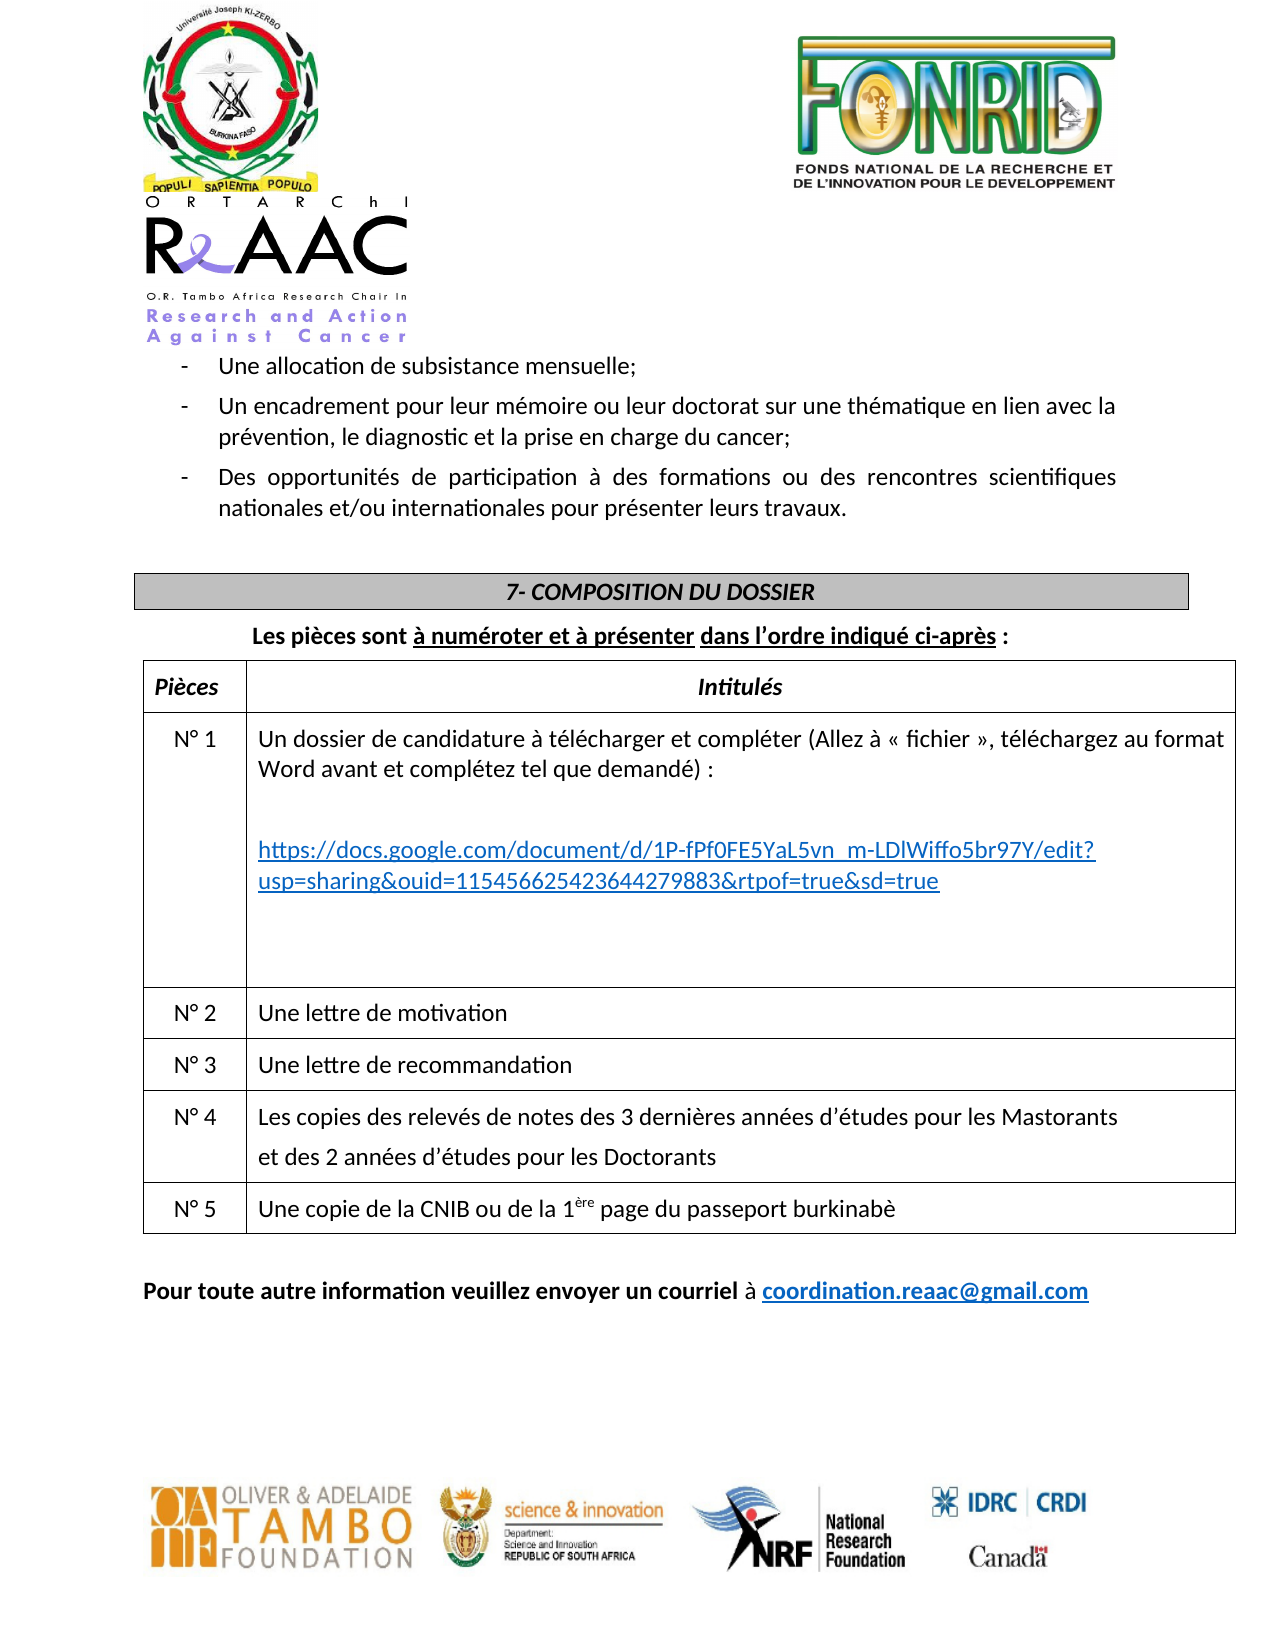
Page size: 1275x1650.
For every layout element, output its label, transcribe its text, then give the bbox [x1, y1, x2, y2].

list Une allocation de subsistance mensuelle; [181, 350, 1118, 380]
text 7- COMPOSITION DU DOSSIER [135, 574, 1188, 609]
table_cell N° 4 [144, 1091, 246, 1182]
table_header Pièces [144, 661, 246, 712]
picture [143, 1477, 1094, 1577]
table_cell N° 1 [144, 713, 246, 987]
table_cell Une lettre de recommandation [247, 1039, 1235, 1090]
table_header Intitulés [247, 661, 1235, 712]
table_cell N° 3 [144, 1039, 246, 1090]
picture [143, 1, 411, 350]
table_cell Les copies des relevés de notes des 3 dernières années d’études pour les Mastorants et des 2 années d’études pour les Doctorants [247, 1091, 1235, 1182]
table_cell N° 2 [144, 988, 246, 1038]
table_cell Une lettre de motivation [247, 988, 1235, 1038]
list Un encadrement pour leur mémoire ou leur doctorat sur une thématique en lien avec la prévention, le diagnostic et la prise en charge du cancer; [181, 390, 1118, 451]
text Les pièces sont à numéroter et à présenter dans l’ordre indiqué ci-après : [143, 620, 1118, 650]
text Pour toute autre information veuillez envoyer un courriel à coordination.reaac@gmail.com [143, 1275, 1118, 1305]
table_cell Un dossier de candidature à télécharger et compléter (Allez à « fichier », téléchargez au format Word avant et complétez tel que demandé) : https://docs.google.com/document/d/1P-fPf0FE5YaL5vn_m-LDlWiffo5br97Y/edit?usp=sharing&ouid=115456625423644279883&rtpof=true&sd=true [247, 713, 1235, 987]
table_cell N° 5 [144, 1183, 246, 1233]
picture [791, 34, 1118, 192]
table_cell Une copie de la CNIB ou de la 1ère page du passeport burkinabè [247, 1183, 1235, 1233]
list Des opportunités de participation à des formations ou des rencontres scientifiques nationales et/ou internationales pour présenter leurs travaux. [181, 461, 1118, 522]
